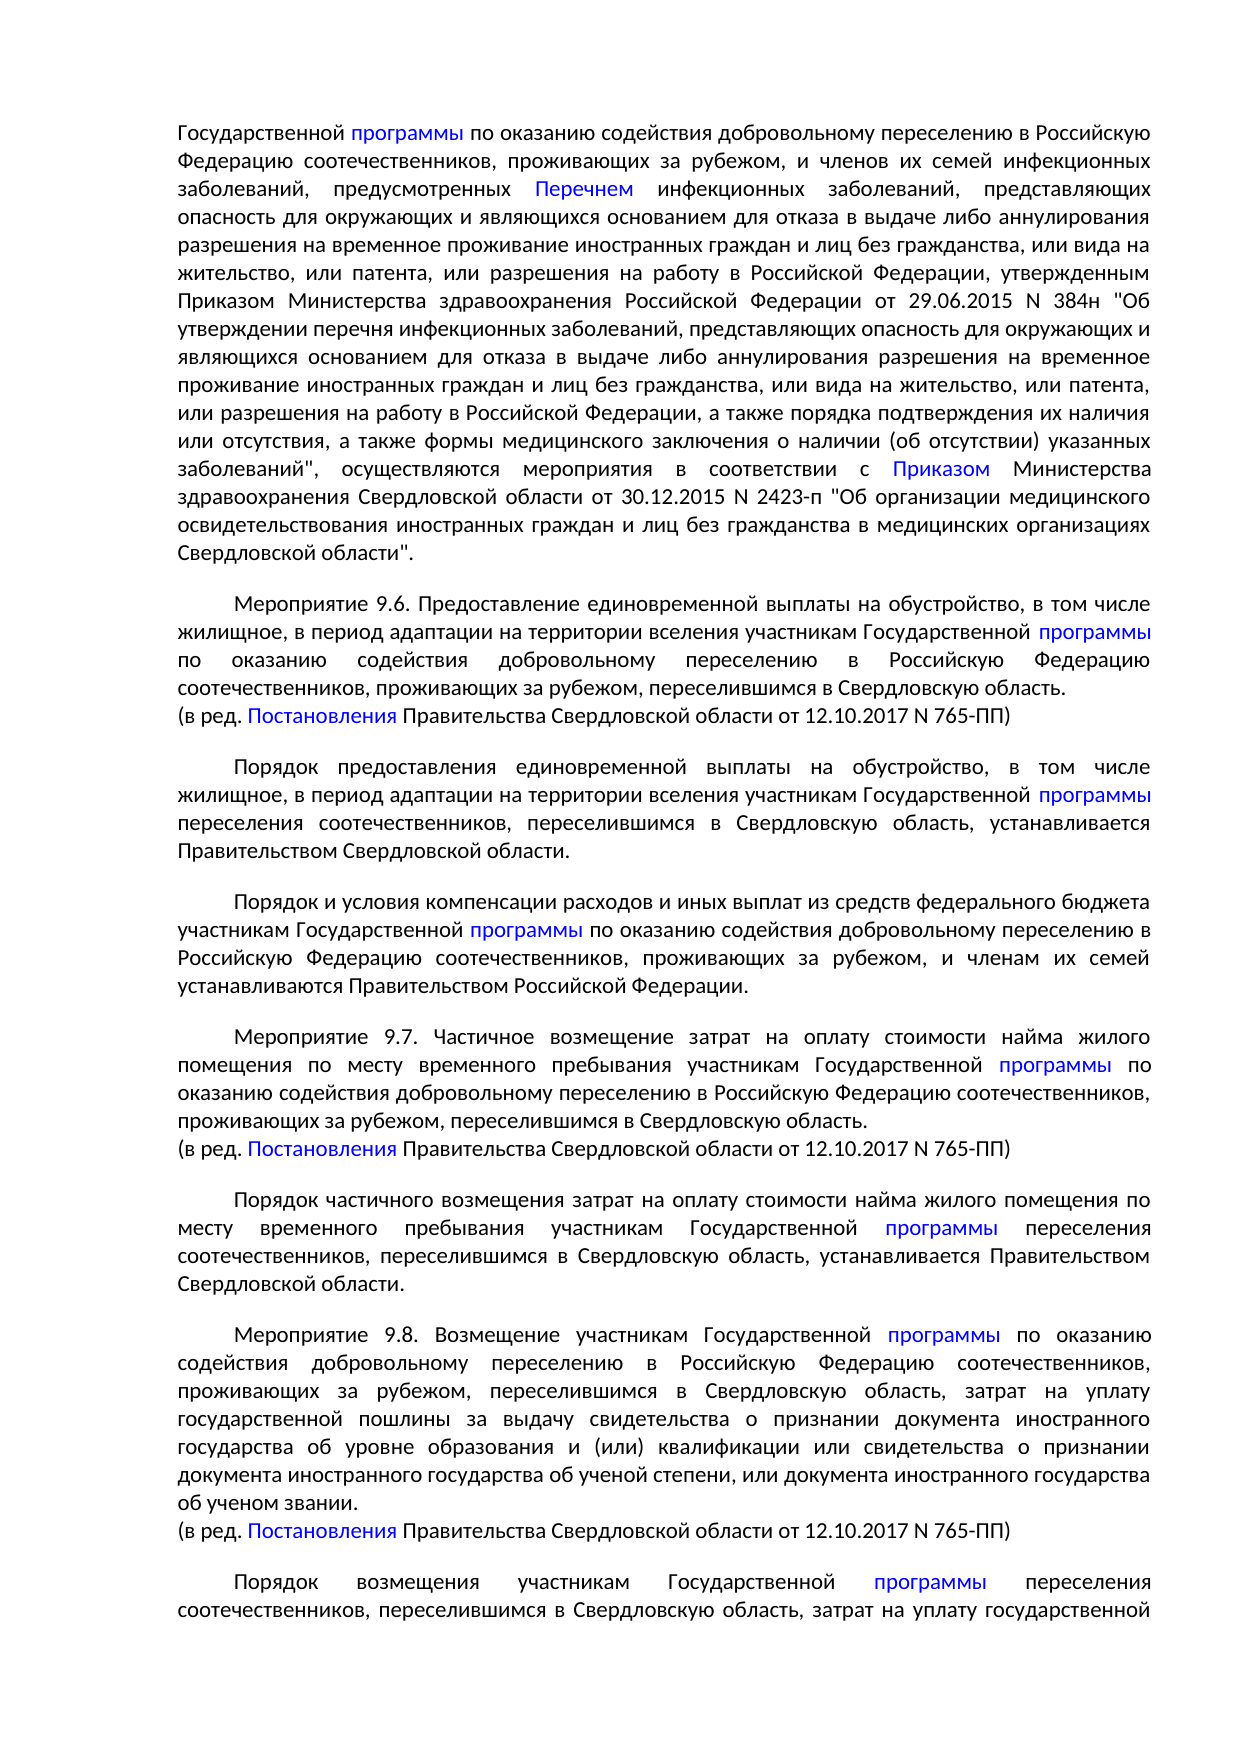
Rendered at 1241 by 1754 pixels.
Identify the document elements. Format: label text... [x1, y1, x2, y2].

text Мероприятие 9.7. Частичное возмещение затрат на оплату стоимости найма жилого помещения по месту временного пребывания участникам Государственной программы по оказанию содействия добровольному переселению в Российскую Федерацию соотечественников, проживающих за рубежом, переселившимся в Свердловскую область. [177, 1022, 1152, 1134]
text Порядок предоставления единовременной выплаты на обустройство, в том числе жилищное, в период адаптации на территории вселения участникам Государственной программы переселения соотечественников, переселившимся в Свердловскую область, устанавливается Правительством Свердловской области. [177, 752, 1152, 864]
text (в ред. Постановления Правительства Свердловской области от 12.10.2017 N 765-ПП) [177, 1134, 1152, 1162]
text (в ред. Постановления Правительства Свердловской области от 12.10.2017 N 765-ПП) [177, 1517, 1152, 1544]
text (в ред. Постановления Правительства Свердловской области от 12.10.2017 N 765-ПП) [177, 701, 1152, 729]
text Мероприятие 9.8. Возмещение участникам Государственной программы по оказанию содействия добровольному переселению в Российскую Федерацию соотечественников, проживающих за рубежом, переселившимся в Свердловскую область, затрат на уплату государственной пошлины за выдачу свидетельства о признании документа иностранного государства об уровне образования и (или) квалификации или свидетельства о признании документа иностранного государства об ученой степени, или документа иностранного государства об ученом звании. [177, 1320, 1152, 1517]
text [177, 1567, 1152, 1623]
text Мероприятие 9.6. Предоставление единовременной выплаты на обустройство, в том числе жилищное, в период адаптации на территории вселения участникам Государственной программы по оказанию содействия добровольному переселению в Российскую Федерацию соотечественников, проживающих за рубежом, переселившимся в Свердловскую область. [177, 589, 1152, 701]
text Порядок и условия компенсации расходов и иных выплат из средств федерального бюджета участникам Государственной программы по оказанию содействия добровольному переселению в Российскую Федерацию соотечественников, проживающих за рубежом, и членам их семей устанавливаются Правительством Российской Федерации. [177, 887, 1152, 999]
text Порядок частичного возмещения затрат на оплату стоимости найма жилого помещения по месту временного пребывания участникам Государственной программы переселения соотечественников, переселившимся в Свердловскую область, устанавливается Правительством Свердловской области. [177, 1185, 1152, 1297]
